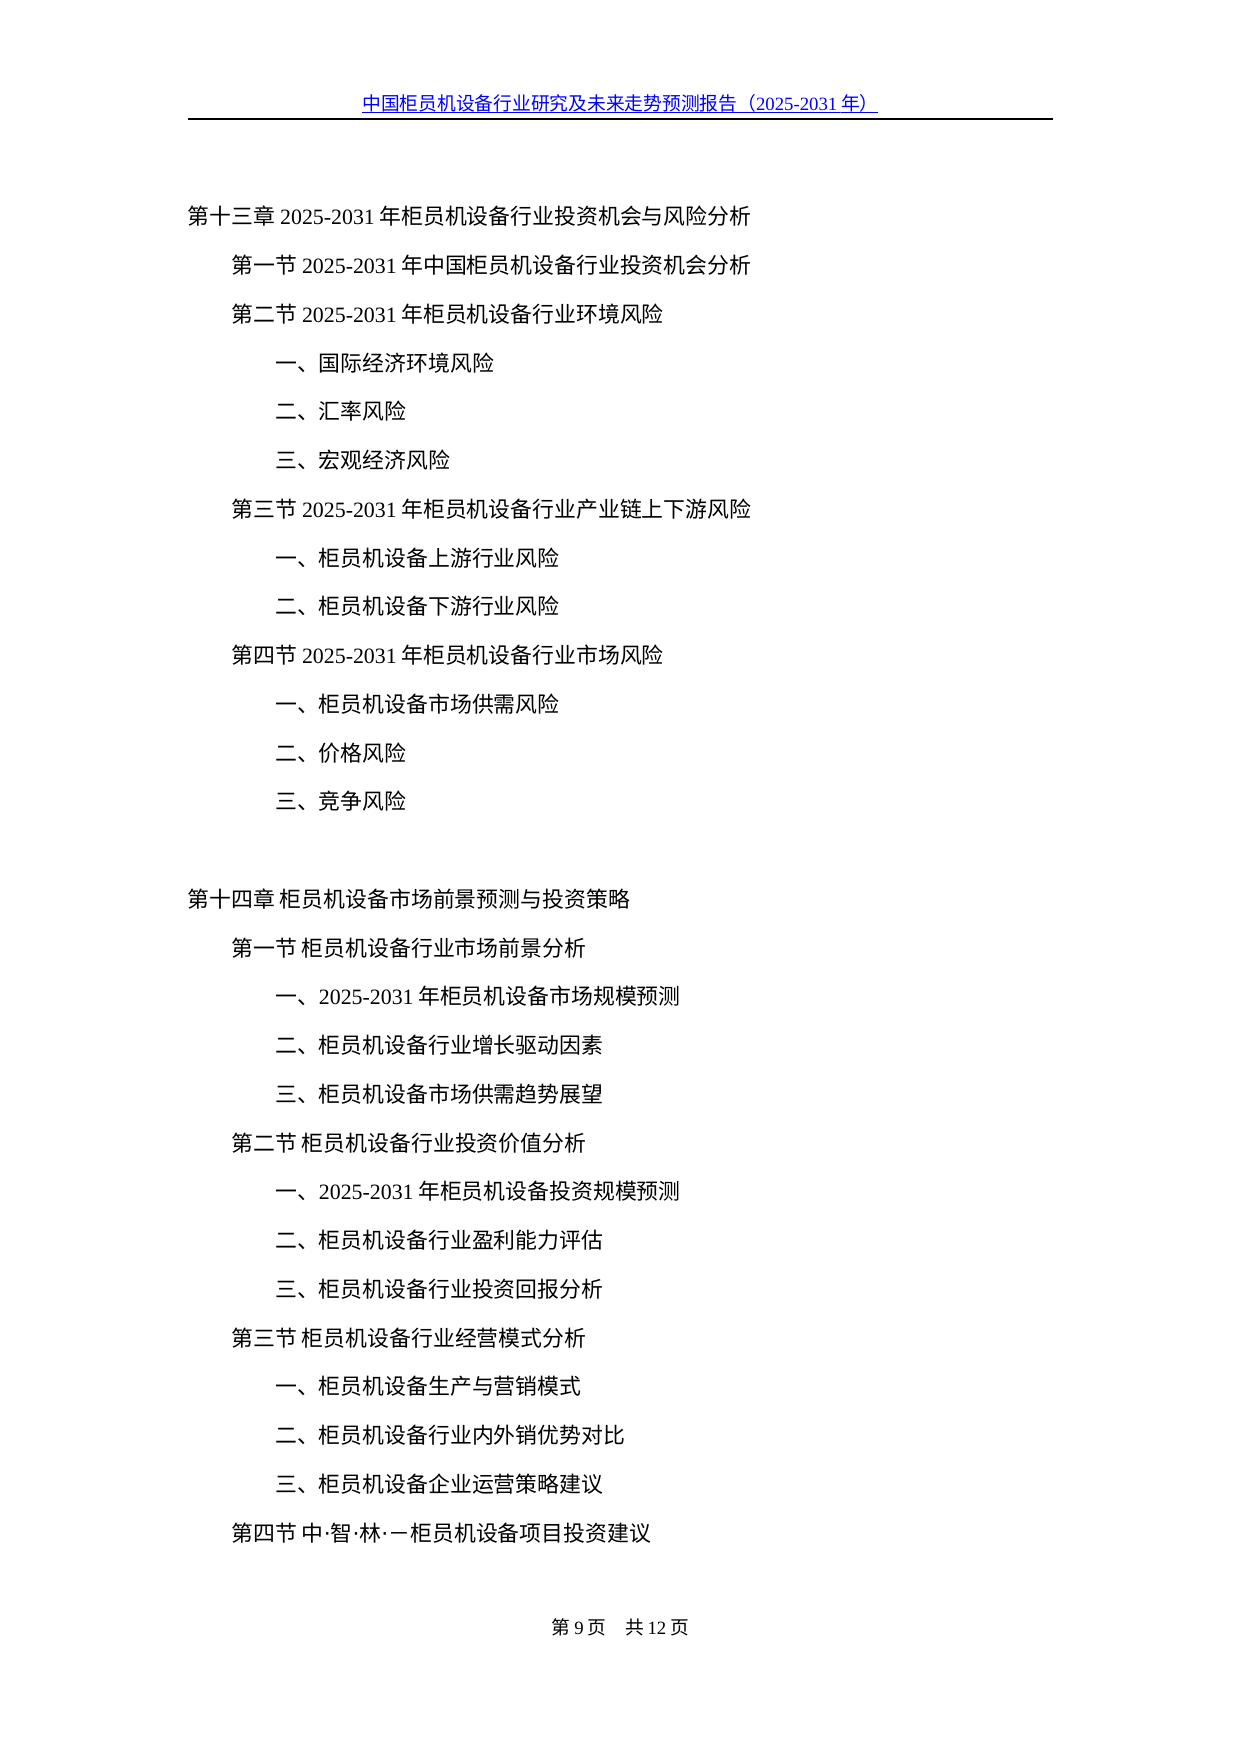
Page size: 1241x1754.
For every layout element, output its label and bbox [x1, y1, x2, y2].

text [187, 150, 1053, 1548]
